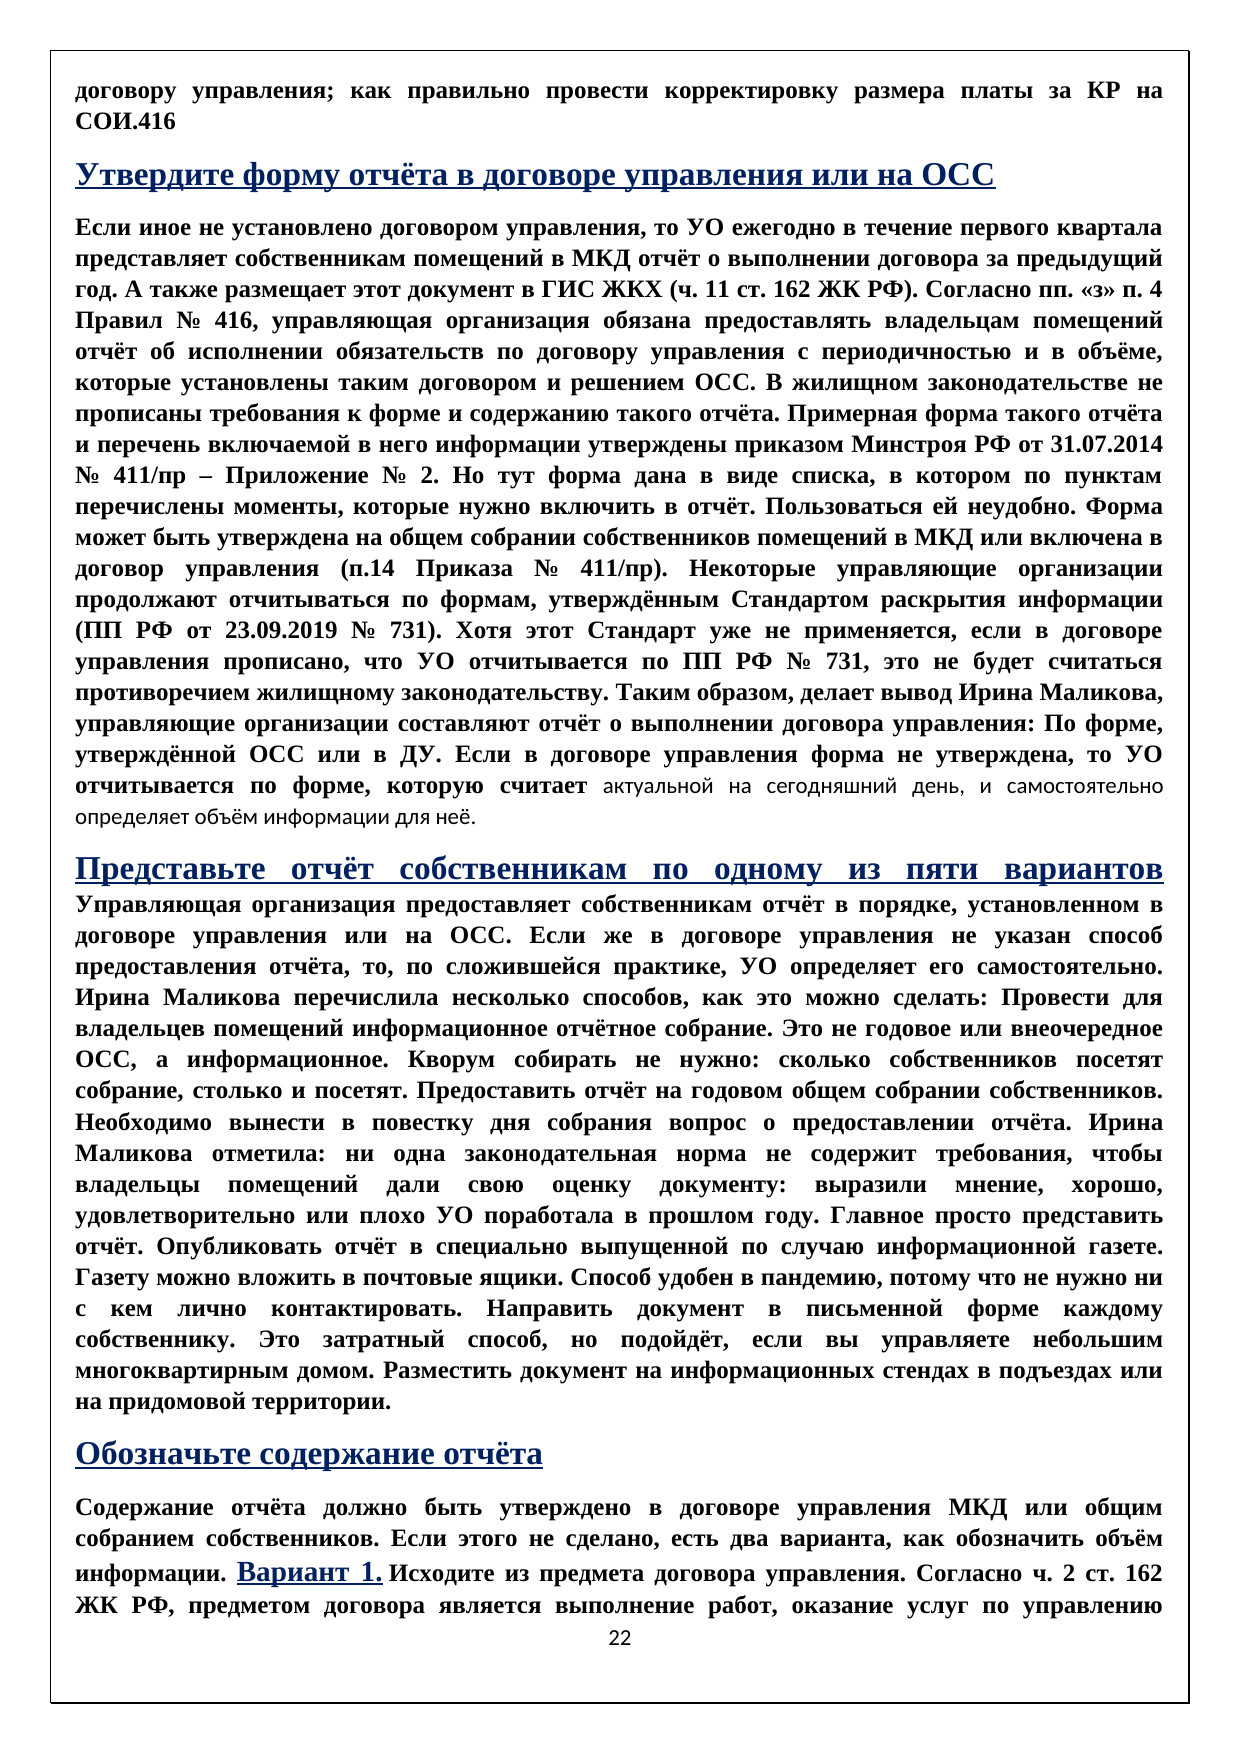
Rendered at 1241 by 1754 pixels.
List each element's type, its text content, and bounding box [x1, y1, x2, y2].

text Представьте отчёт собственникам по одному из пяти вариантов Управляющая организация предоставляет собственникам отчёт в порядке, установленном в договоре управления или на ОСС. Если же в договоре управления не указан способ предоставления отчёта, то, по сложившейся практике, УО определяет его самостоятельно. Ирина Маликова перечислила несколько способов, как это можно сделать: Провести для владельцев помещений информационное отчётное собрание. Это не годовое или внеочередное ОСС, а информационное. Кворум собирать не нужно: сколько собственников посетят собрание, столько и посетят. Предоставить отчёт на годовом общем собрании собственников. Необходимо вынести в повестку дня собрания вопрос о предоставлении отчёта. Ирина Маликова отметила: ни одна законодательная норма не содержит требования, чтобы владельцы помещений дали свою оценку документу: выразили мнение, хорошо, удовлетворительно или плохо УО поработала в прошлом году. Главное просто представить отчёт. Опубликовать отчёт в специально выпущенной по случаю информационной газете. Газету можно вложить в почтовые ящики. Способ удобен в пандемию, потому что не нужно ни с кем лично контактировать. Направить документ в письменной форме каждому собственнику. Это затратный способ, но подойдёт, если вы управляете небольшим многоквартирным домом. Разместить документ на информационных стендах в подъездах или на придомовой территории. [75, 884, 1164, 1415]
text Если иное не установлено договором управления, то УО ежегодно в течение первого квартала представляет собственникам помещений в МКД отчёт о выполнении договора за предыдущий год. А также размещает этот документ в ГИС ЖКХ (ч. 11 ст. 162 ЖК РФ). Согласно пп. «з» п. 4 Правил № 416, управляющая организация обязана предоставлять владельцам помещений отчёт об исполнении обязательств по договору управления с периодичностью и в объёме, которые установлены таким договором и решением ОСС. В жилищном законодательстве не прописаны требования к форме и содержанию такого отчёта. Примерная форма такого отчёта и перечень включаемой в него информации утверждены приказом Минстроя РФ от 31.07.2014 № 411/пр – Приложение № 2. Но тут форма дана в виде списка, в котором по пунктам перечислены моменты, которые нужно включить в отчёт. Пользоваться ей неудобно. Форма может быть утверждена на общем собрании собственников помещений в МКД или включена в договор управления (п.14 Приказа № 411/пр). Некоторые управляющие организации продолжают отчитываться по формам, утверждённым Стандартом раскрытия информации (ПП РФ от 23.09.2019 № 731). Хотя этот Стандарт уже не применяется, если в договоре управления прописано, что УО отчитывается по ПП РФ № 731, это не будет считаться противоречием жилищному законодательству. Таким образом, делает вывод Ирина Маликова, управляющие организации составляют отчёт о выполнении договора управления: По форме, утверждённой ОСС или в ДУ. Если в договоре управления форма не утверждена, то УО отчитывается по форме, которую считает актуальной на сегодняшний день, и самостоятельно определяет объём информации для неё. [75, 212, 1164, 830]
text Утвердите форму отчёта в договоре управления или на ОСС [75, 154, 1164, 192]
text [75, 75, 1164, 135]
text Обозначьте содержание отчёта [75, 1434, 1164, 1472]
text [75, 1492, 1164, 1619]
